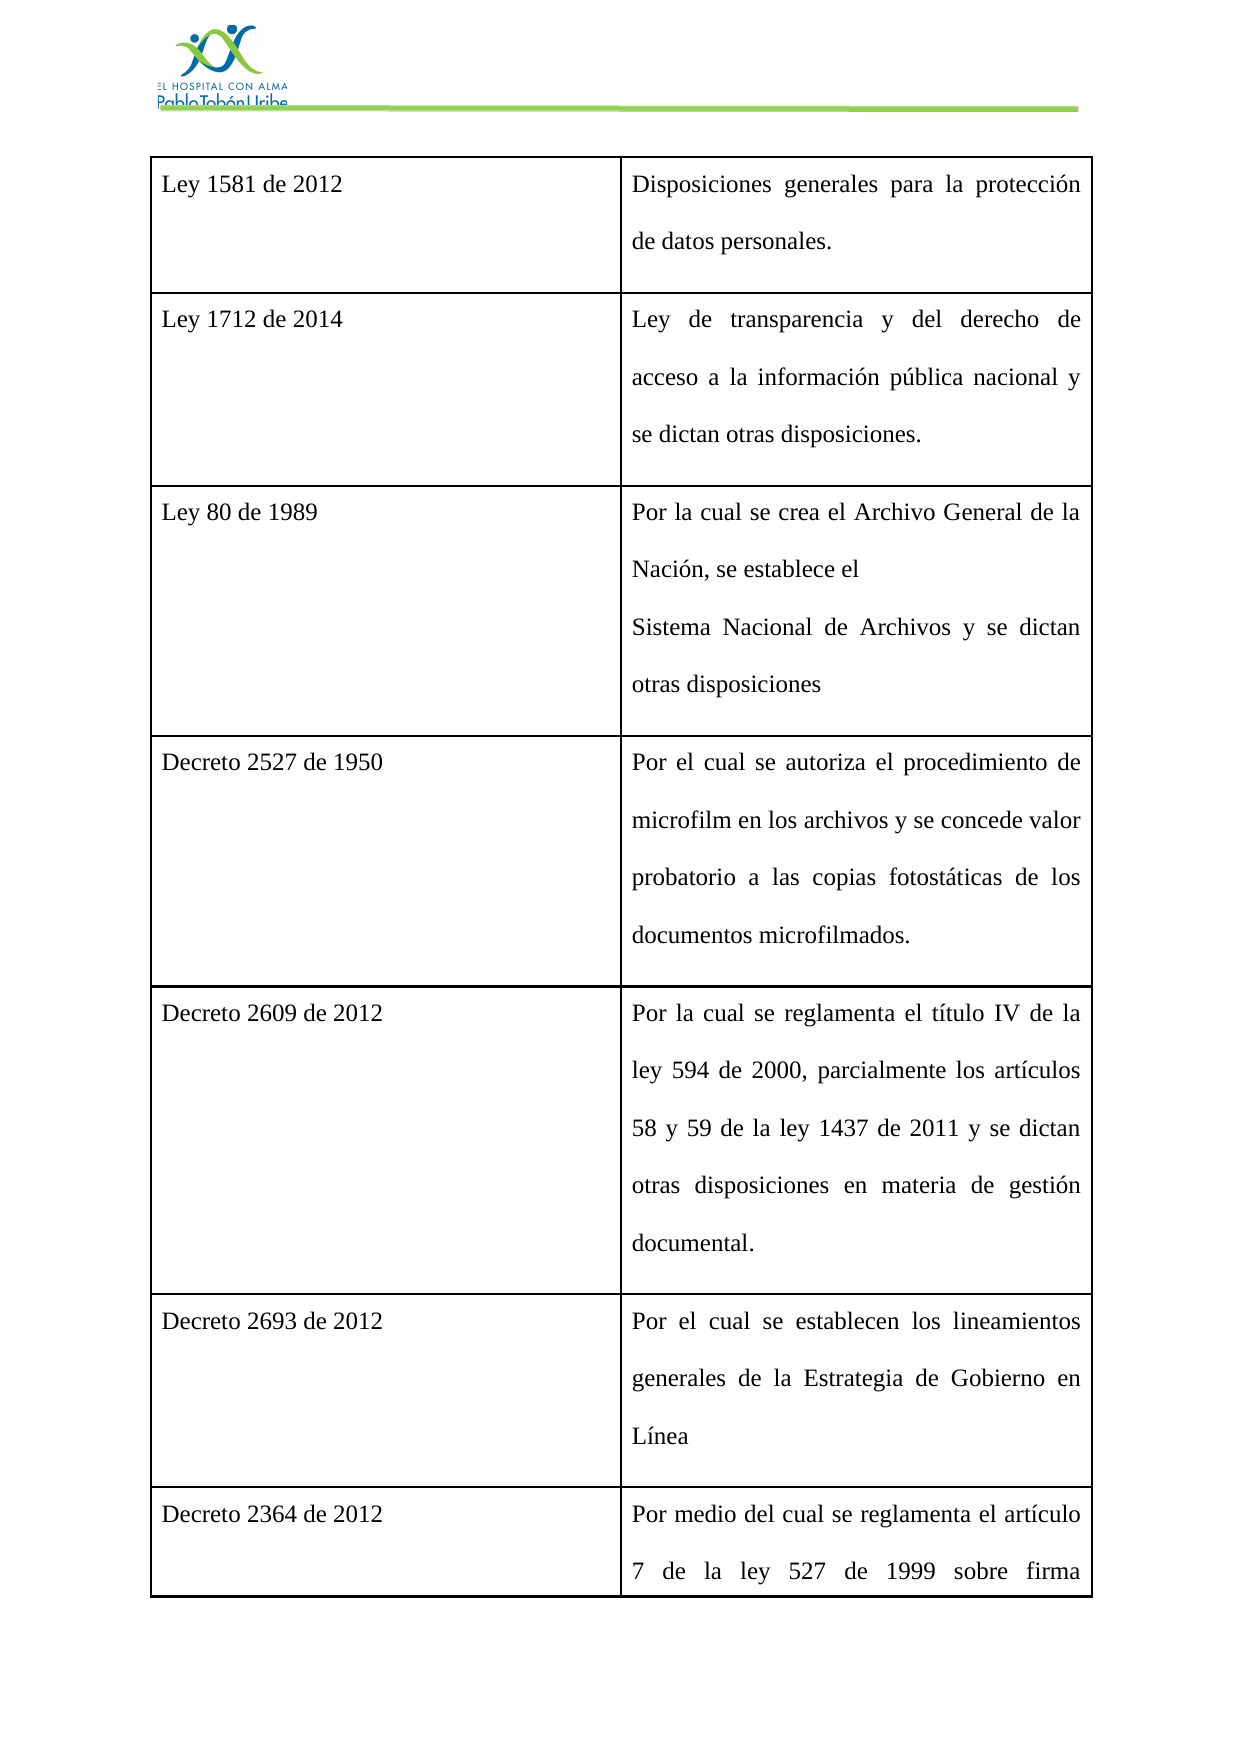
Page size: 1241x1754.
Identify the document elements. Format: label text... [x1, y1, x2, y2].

table_cell Ley de transparencia y del derecho de acceso a la información pública nacional y se dictan otras disposiciones. [622, 294, 1091, 484]
table_cell Por el cual se establecen los lineamientos generales de la Estrategia de Gobierno en Línea [622, 1295, 1091, 1486]
picture [157, 25, 1081, 112]
table_cell Ley 1712 de 2014 [152, 294, 620, 484]
table_cell Por la cual se reglamenta el título IV de la ley 594 de 2000, parcialmente los artículos 58 y 59 de la ley 1437 de 2011 y se dictan otras disposiciones en materia de gestión documental. [622, 988, 1091, 1293]
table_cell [622, 1488, 1091, 1595]
table_cell Decreto 2693 de 2012 [152, 1295, 620, 1486]
table_cell Ley 1581 de 2012 [152, 158, 620, 292]
table_cell Decreto 2527 de 1950 [152, 737, 620, 985]
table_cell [152, 1488, 620, 1595]
table_cell Decreto 2609 de 2012 [152, 988, 620, 1293]
table_cell Disposiciones generales para la protección de datos personales. [622, 158, 1091, 292]
table_cell Por la cual se crea el Archivo General de la Nación, se establece el Sistema Nacional de Archivos y se dictan otras disposiciones [622, 487, 1091, 735]
table_cell Ley 80 de 1989 [152, 487, 620, 735]
table_cell Por el cual se autoriza el procedimiento de microfilm en los archivos y se concede valor probatorio a las copias fotostáticas de los documentos microfilmados. [622, 737, 1091, 985]
